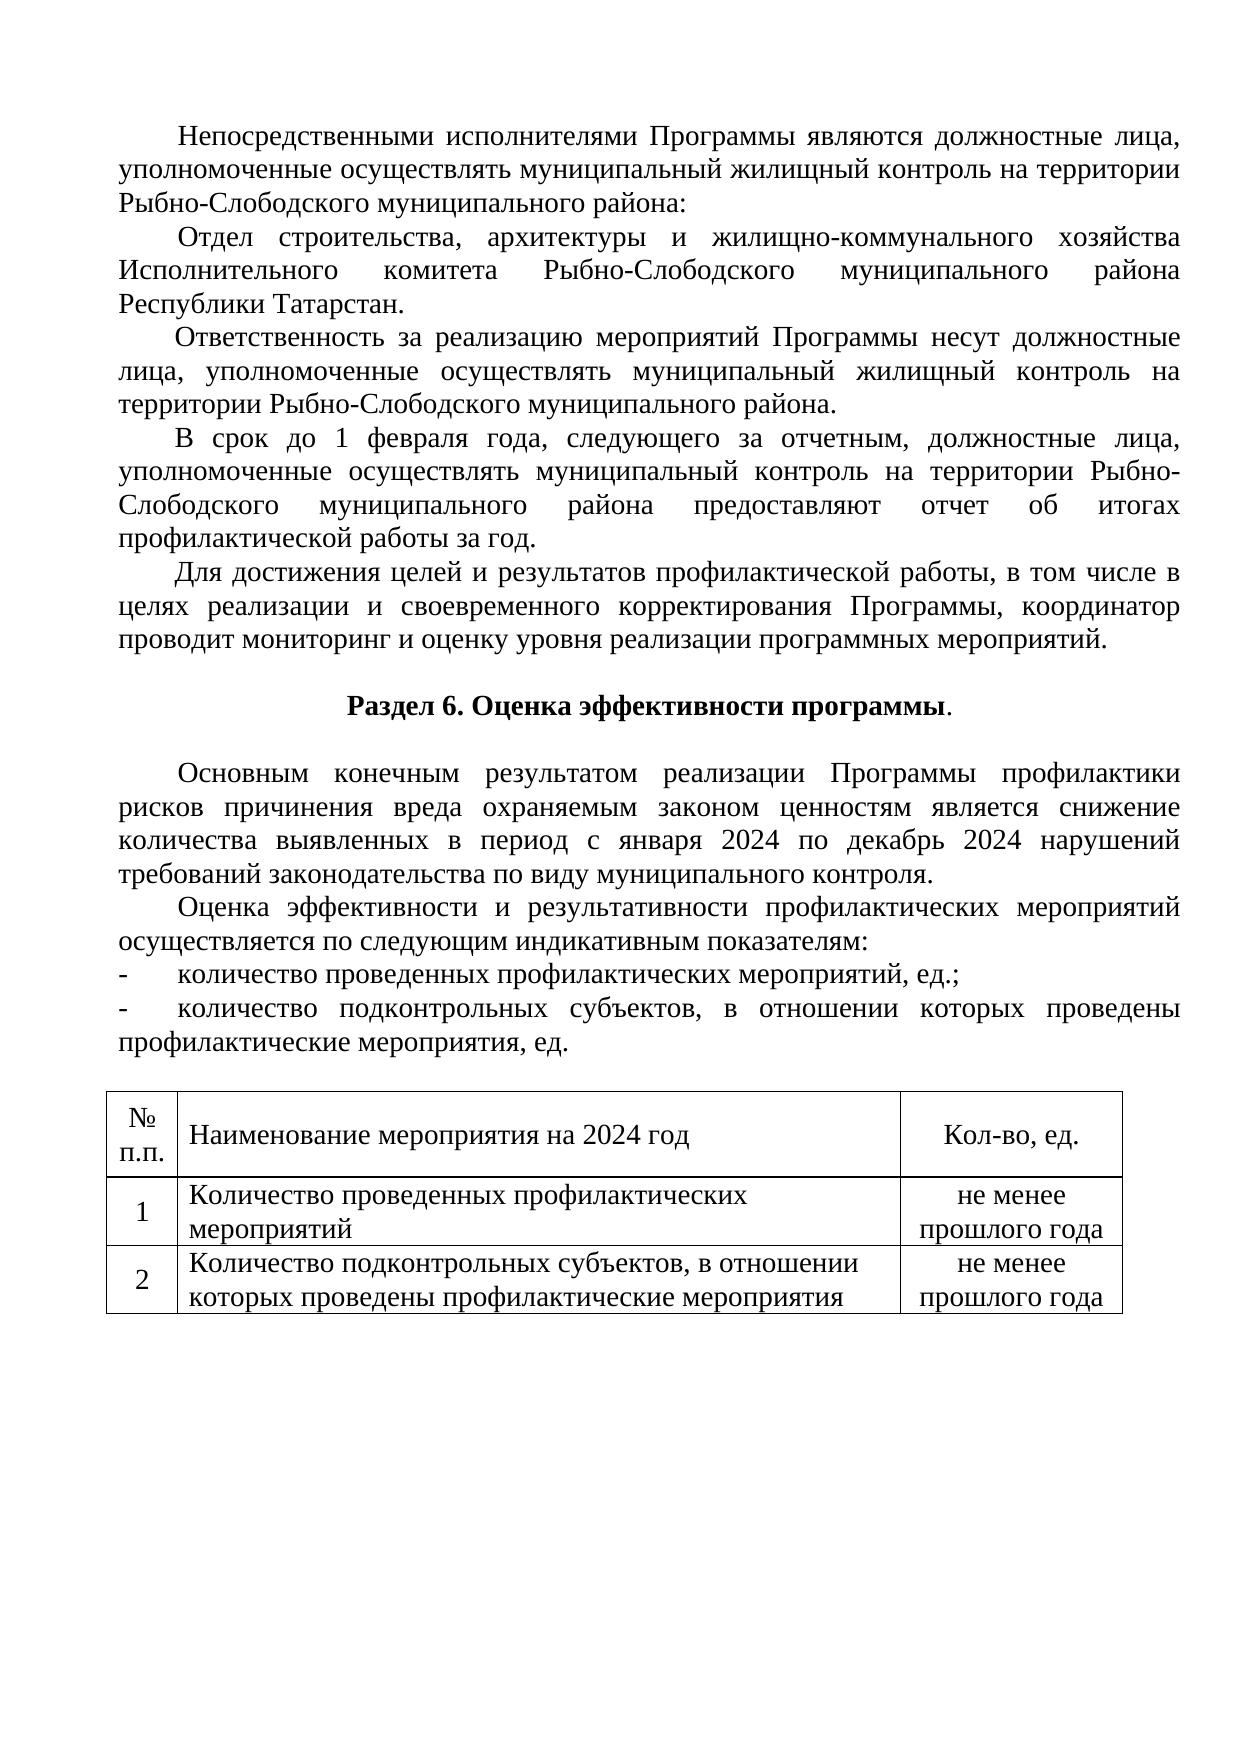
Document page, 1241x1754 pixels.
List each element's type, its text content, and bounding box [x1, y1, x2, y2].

table_cell 2 [107, 1246, 177, 1313]
table_cell не менее прошлого года [901, 1178, 1122, 1244]
text Для достижения целей и результатов профилактической работы, в том числе в целях реализации и своевременного корректирования Программы, координатор проводит мониторинг и оценку уровня реализации программных мероприятий. [118, 554, 1181, 655]
text Оценка эффективности и результативности профилактических мероприятий осуществляется по следующим индикативным показателям: [118, 889, 1181, 957]
text Раздел 6. Оценка эффективности программы. [118, 688, 1181, 722]
text Ответственность за реализацию мероприятий Программы несут должностные лица, уполномоченные осуществлять муниципальный жилищный контроль на территории Рыбно-Слободского муниципального района. [118, 319, 1181, 420]
table_cell 1 [107, 1178, 177, 1244]
table_cell не менее прошлого года [901, 1246, 1122, 1313]
table_header Наименование мероприятия на 2024 год [178, 1092, 900, 1176]
text - количество подконтрольных субъектов, в отношении которых проведены профилактические мероприятия, ед. [118, 990, 1181, 1057]
table_header Кол-во, ед. [901, 1092, 1122, 1176]
text Отдел строительства, архитектуры и жилищно-коммунального хозяйства Исполнительного комитета Рыбно-Слободского муниципального района Республики Татарстан. [118, 219, 1181, 319]
table_header № п.п. [107, 1092, 177, 1176]
text Непосредственными исполнителями Программы являются должностные лица, уполномоченные осуществлять муниципальный жилищный контроль на территории Рыбно-Слободского муниципального района: [118, 118, 1181, 219]
table_cell Количество подконтрольных субъектов, в отношении которых проведены профилактические мероприятия [178, 1246, 900, 1313]
text - количество проведенных профилактических мероприятий, ед.; [118, 957, 1181, 990]
table_cell Количество проведенных профилактических мероприятий [178, 1178, 900, 1244]
text Основным конечным результатом реализации Программы профилактики рисков причинения вреда охраняемым законом ценностям является снижение количества выявленных в период с января 2024 по декабрь 2024 нарушений требований законодательства по виду муниципального контроля. [118, 755, 1181, 889]
text В срок до 1 февраля года, следующего за отчетным, должностные лица, уполномоченные осуществлять муниципальный контроль на территории Рыбно-Слободского муниципального района предоставляют отчет об итогах профилактической работы за год. [118, 420, 1181, 554]
